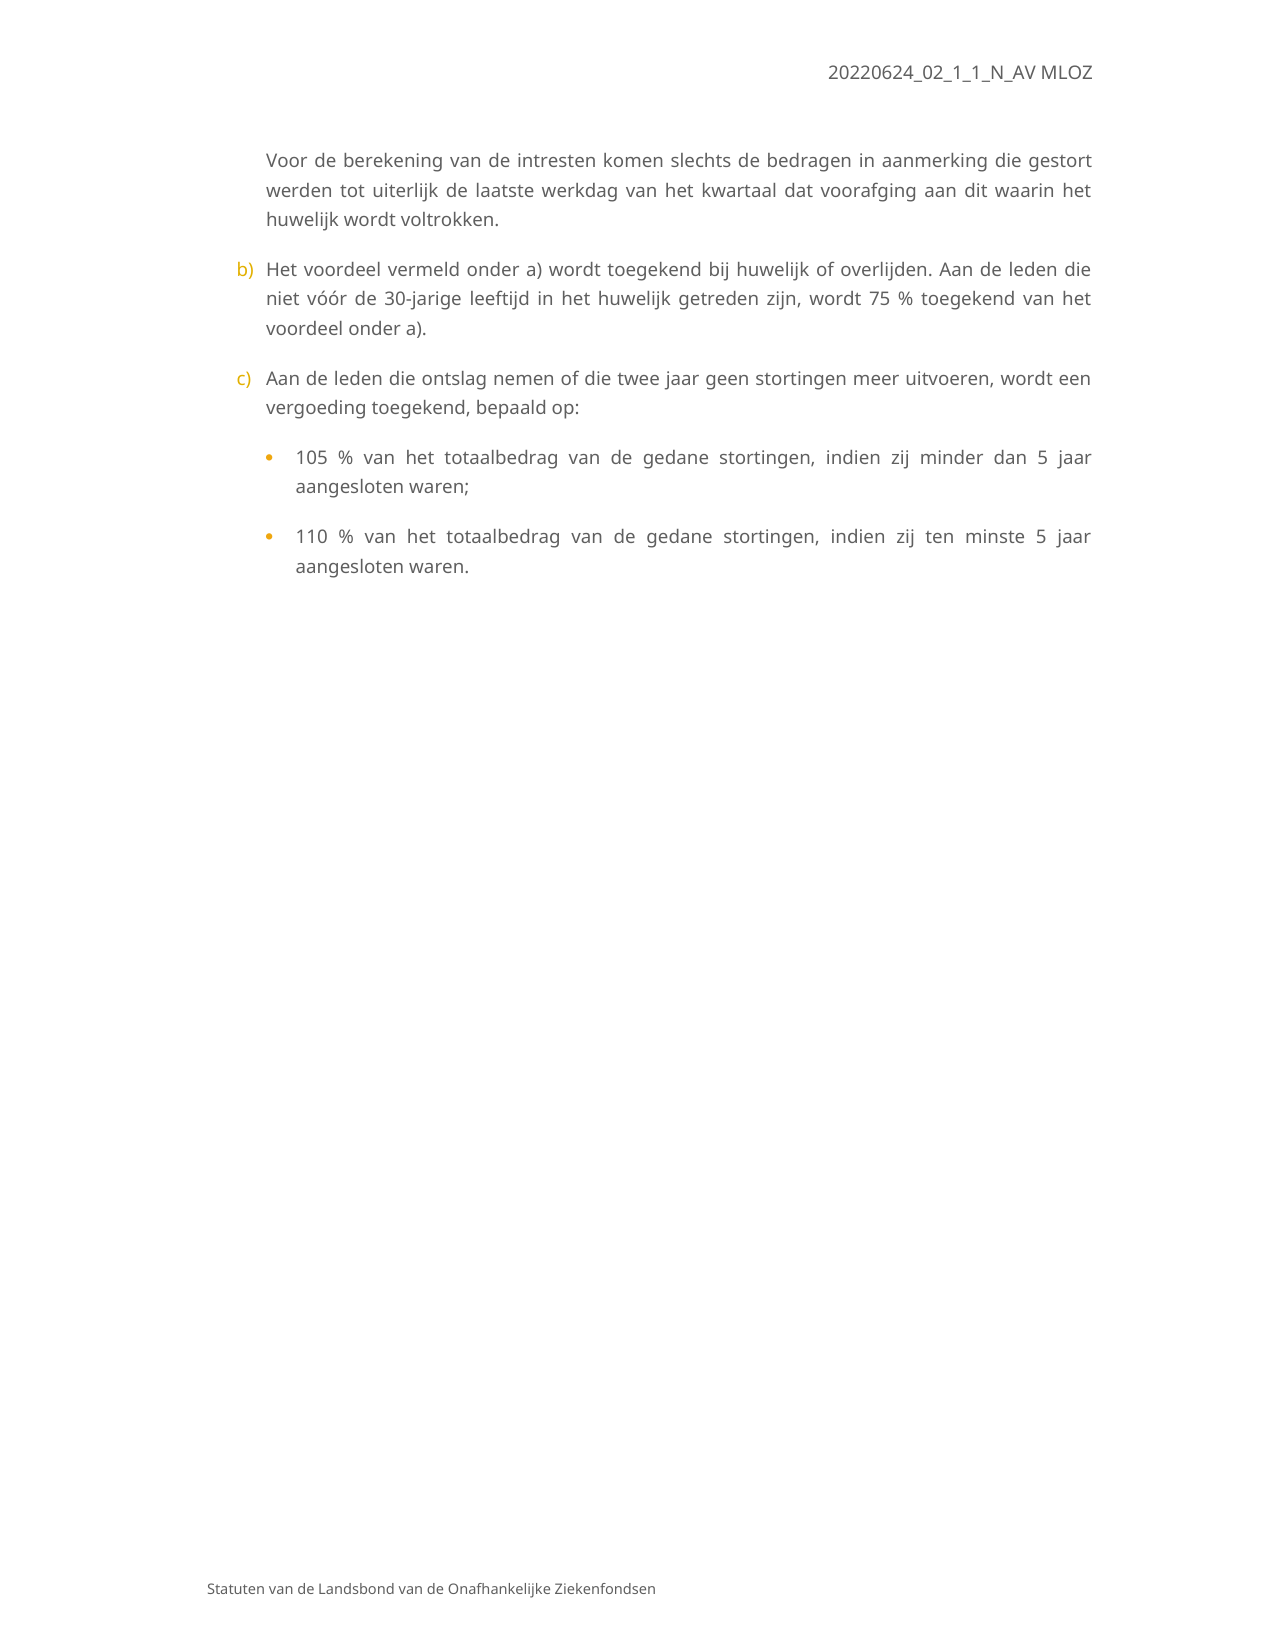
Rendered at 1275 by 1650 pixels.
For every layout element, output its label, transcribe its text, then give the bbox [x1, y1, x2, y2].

list Aan de leden die ontslag nemen of die twee jaar geen stortingen meer uitvoeren, wordt een vergoeding toegekend, bepaald op: [236, 365, 1093, 420]
list Het voordeel vermeld onder a) wordt toegekend bij huwelijk of overlijden. Aan de leden die niet vóór de 30-jarige leeftijd in het huwelijk getreden zijn, wordt 75 % toegekend van het voordeel onder a). [236, 256, 1093, 340]
list 105 % van het totaalbedrag van de gedane stortingen, indien zij minder dan 5 jaar aangesloten waren; [266, 444, 1093, 499]
text Voor de berekening van de intresten komen slechts de bedragen in aanmerking die gestort werden tot uiterlijk de laatste werkdag van het kwartaal dat voorafging aan dit waarin het huwelijk wordt voltrokken. [266, 148, 1093, 232]
list 110 % van het totaalbedrag van de gedane stortingen, indien zij ten minste 5 jaar aangesloten waren. [266, 524, 1093, 578]
